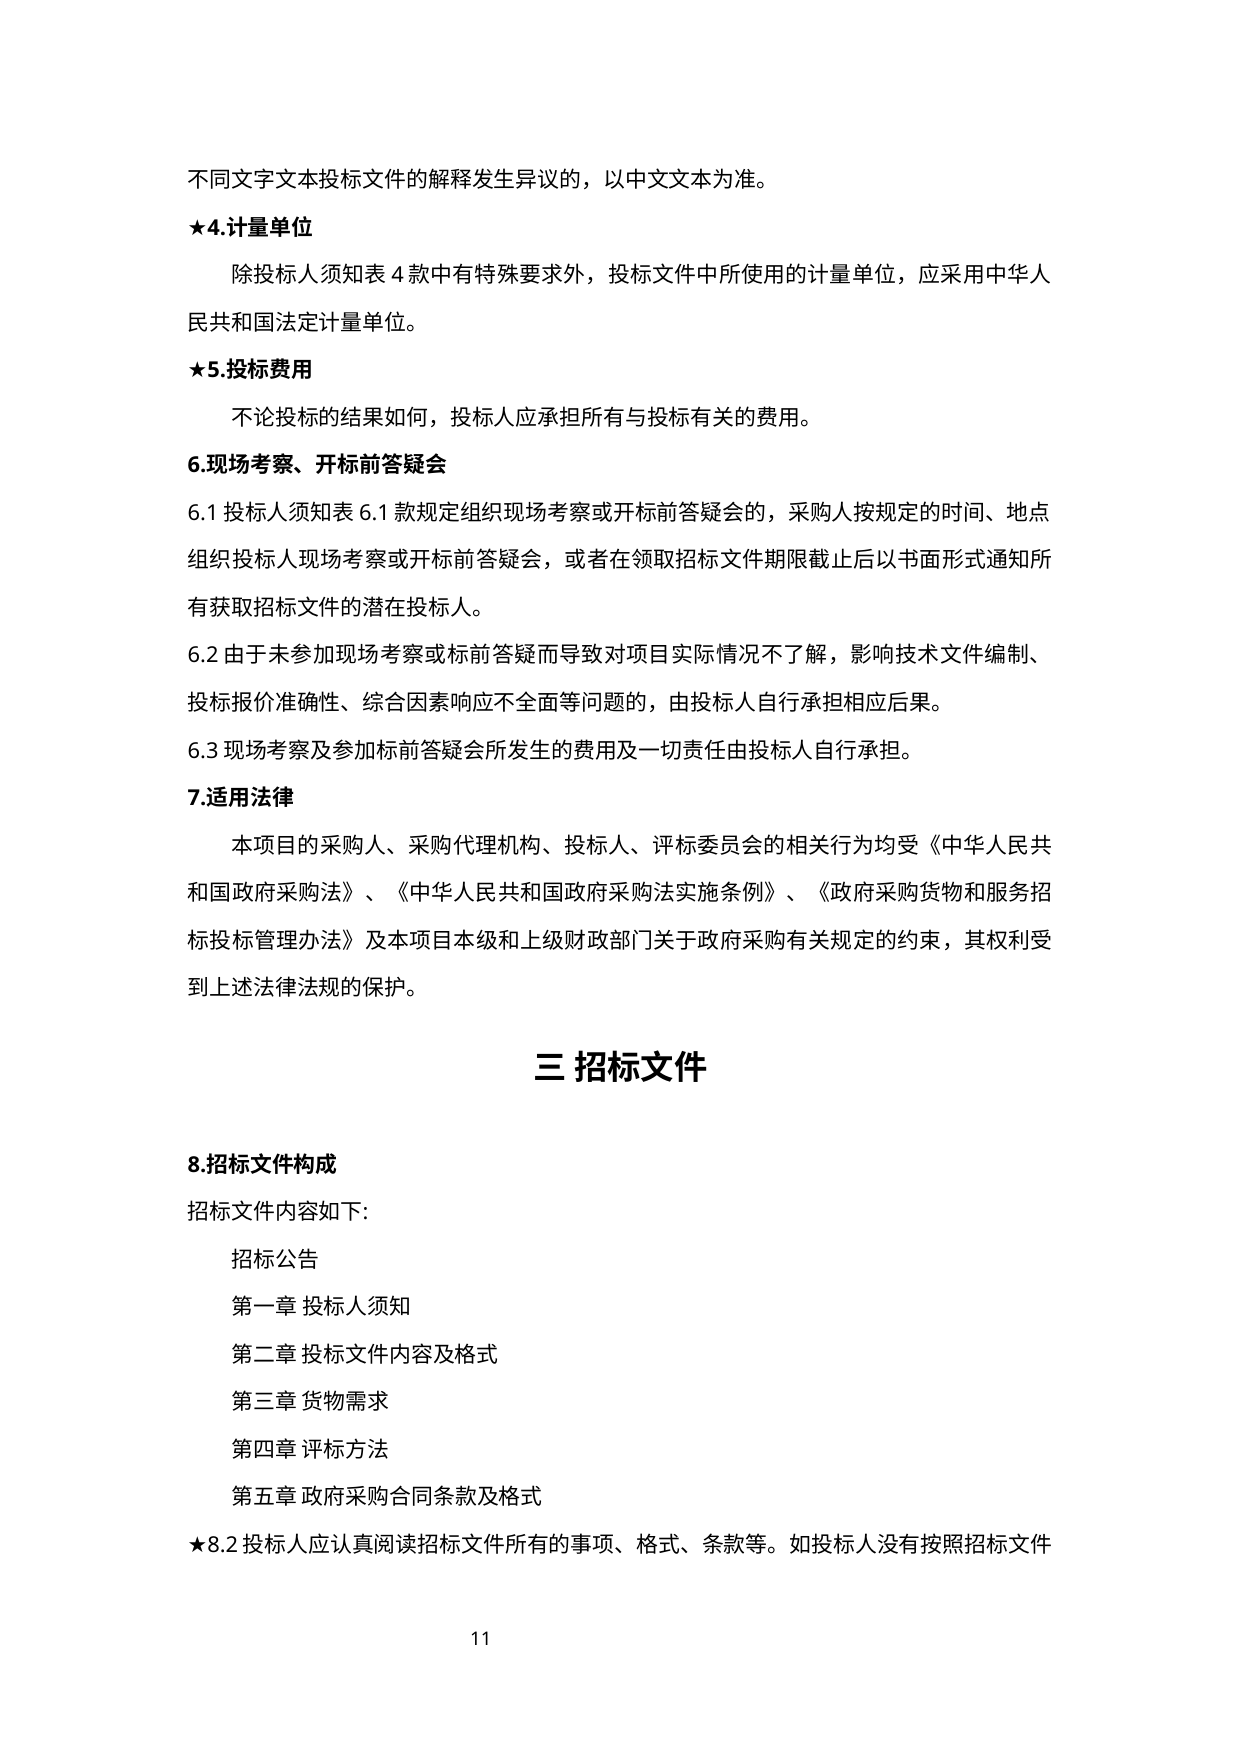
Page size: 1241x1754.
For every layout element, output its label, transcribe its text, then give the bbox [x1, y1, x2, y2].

text 8.招标文件构成 [187, 1147, 1053, 1178]
text 招标文件内容如下: [187, 1194, 1053, 1226]
text 第三章 货物需求 [187, 1384, 1053, 1416]
text ★4.计量单位 [187, 209, 1053, 241]
subtitle 三 招标文件 [187, 1032, 1053, 1097]
text 6.1投标人须知表6.1款规定组织现场考察或开标前答疑会的，采购人按规定的时间、地点组织投标人现场考察或开标前答疑会，或者在领取招标文件期限截止后以书面形式通知所有获取招标文件的潜在投标人。 [187, 495, 1053, 622]
text 第五章 政府采购合同条款及格式 [187, 1479, 1053, 1511]
text 不论投标的结果如何，投标人应承担所有与投标有关的费用。 [187, 400, 1053, 431]
text 6.现场考察、开标前答疑会 [187, 447, 1053, 479]
text 7.适用法律 [187, 780, 1053, 812]
text 本项目的采购人、采购代理机构、投标人、评标委员会的相关行为均受《中华人民共和国政府采购法》、《中华人民共和国政府采购法实施条例》、《政府采购货物和服务招标投标管理办法》及本项目本级和上级财政部门关于政府采购有关规定的约束，其权利受到上述法律法规的保护。 [187, 828, 1053, 1002]
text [187, 162, 1053, 194]
text 招标公告 [187, 1242, 1053, 1273]
text ★5.投标费用 [187, 352, 1053, 384]
list 第一章 投标人须知 [187, 1289, 1053, 1321]
text 第二章 投标文件内容及格式 [187, 1337, 1053, 1368]
text 第四章 评标方法 [187, 1432, 1053, 1463]
text 6.2由于未参加现场考察或标前答疑而导致对项目实际情况不了解，影响技术文件编制、投标报价准确性、综合因素响应不全面等问题的，由投标人自行承担相应后果。 [187, 637, 1053, 717]
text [187, 1527, 1053, 1559]
text 除投标人须知表4款中有特殊要求外，投标文件中所使用的计量单位，应采用中华人民共和国法定计量单位。 [187, 257, 1053, 336]
text 6.3现场考察及参加标前答疑会所发生的费用及一切责任由投标人自行承担。 [187, 733, 1053, 764]
